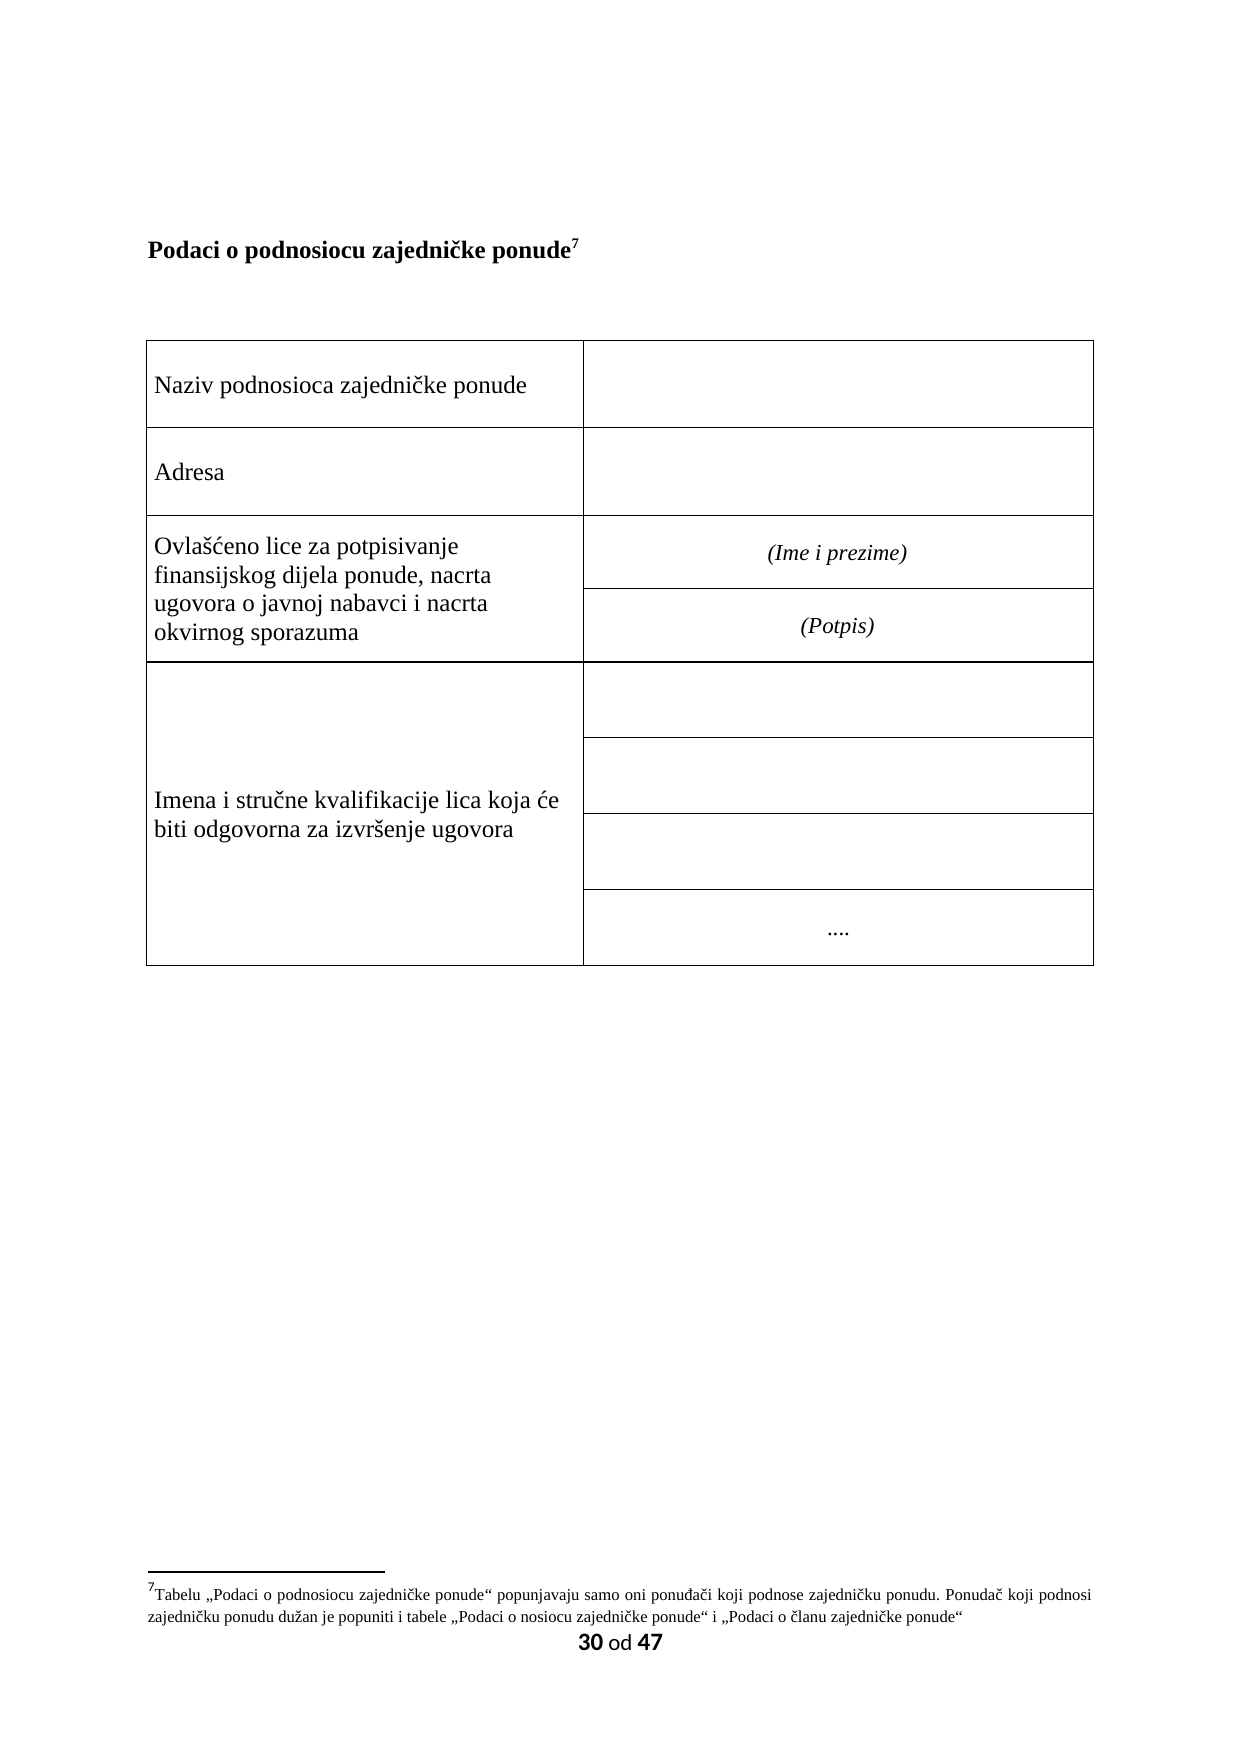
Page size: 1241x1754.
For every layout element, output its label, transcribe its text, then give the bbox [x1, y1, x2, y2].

table_cell (Ime i prezime) [584, 516, 1093, 588]
table_header [584, 341, 1093, 427]
table_cell .... [584, 890, 1093, 965]
table_cell [584, 663, 1093, 737]
table_cell [584, 738, 1093, 813]
table_cell Adresa [147, 428, 583, 514]
table_header Naziv podnosioca zajedničke ponude [147, 341, 583, 427]
text Podaci o podnosiocu zajedničke ponude [148, 235, 1093, 264]
table_cell Imena i stručne kvalifikacije lica koja će biti odgovorna za izvršenje ugovora [147, 663, 583, 965]
table_cell (Potpis) [584, 589, 1093, 661]
table_cell Ovlašćeno lice za potpisivanje finansijskog dijela ponude, nacrta ugovora o javnoj nabavci i nacrta okvirnog sporazuma [147, 516, 583, 661]
table_cell [584, 428, 1093, 514]
table_cell [584, 814, 1093, 889]
